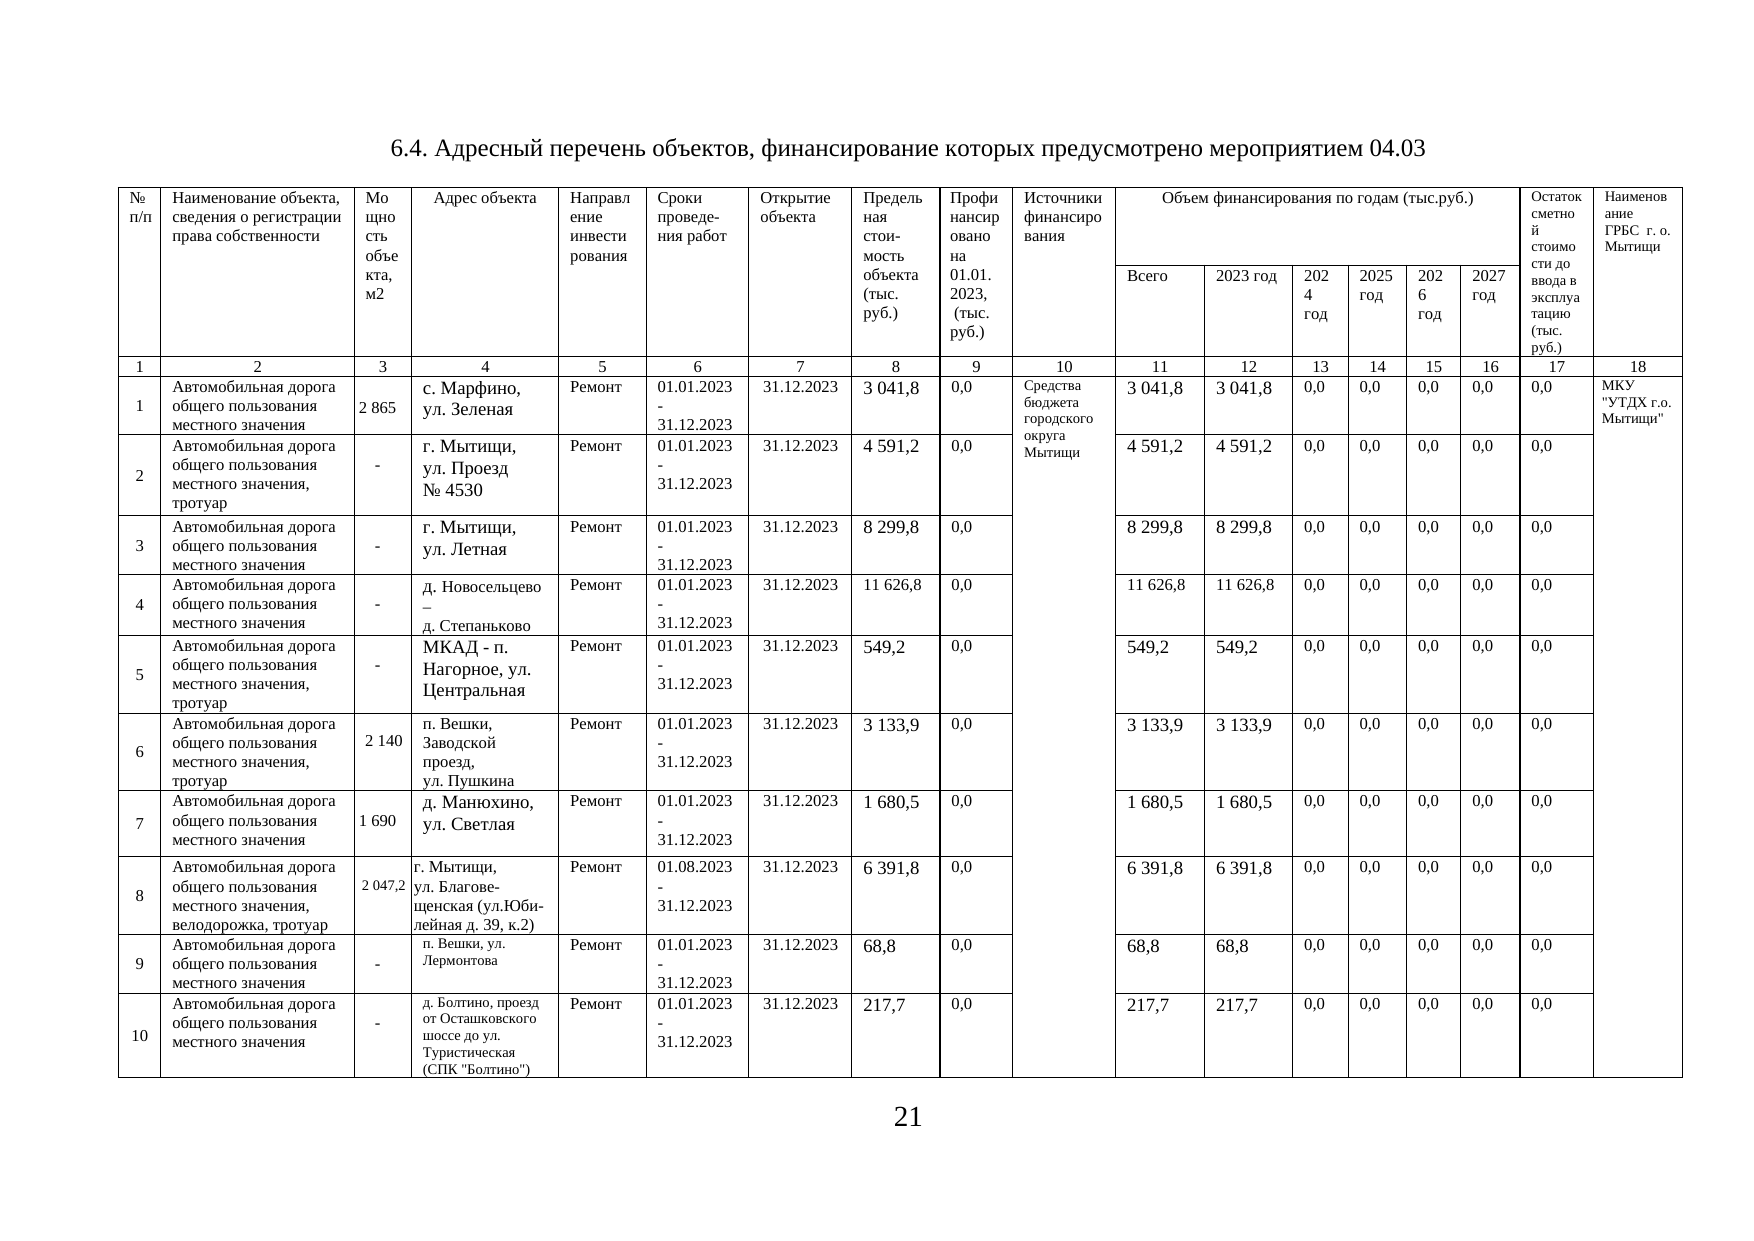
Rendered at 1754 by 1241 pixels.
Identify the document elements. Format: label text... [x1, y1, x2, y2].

table_cell Автомобильная дорога общего пользования местного значения, тротуар [161, 435, 354, 515]
table_cell 12 [1205, 357, 1292, 376]
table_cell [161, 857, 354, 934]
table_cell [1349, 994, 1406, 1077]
table_cell 3 [119, 516, 160, 574]
table_cell 3 041,8 [852, 377, 939, 434]
table_cell 01.01.2023-31.12.2023 [647, 636, 748, 712]
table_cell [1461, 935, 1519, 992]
table_cell 01.01.2023-31.12.2023 [647, 435, 748, 515]
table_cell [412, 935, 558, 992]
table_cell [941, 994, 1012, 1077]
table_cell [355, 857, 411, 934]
table_cell 2027 год [1461, 266, 1519, 356]
table_cell 0,0 [941, 435, 1012, 515]
table_cell 5 [119, 636, 160, 712]
table_cell 0,0 [1407, 377, 1460, 434]
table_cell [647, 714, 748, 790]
table_cell 4 591,2 [852, 435, 939, 515]
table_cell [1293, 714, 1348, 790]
table_cell 0,0 [941, 575, 1012, 635]
table_cell 0,0 [1293, 516, 1348, 574]
table_cell 11 626,8 [1205, 575, 1292, 635]
table_cell 31.12.2023 [749, 435, 851, 515]
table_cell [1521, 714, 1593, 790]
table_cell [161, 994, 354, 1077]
table_cell 8 299,8 [1116, 516, 1204, 574]
table_cell 01.01.2023-31.12.2023 [647, 575, 748, 635]
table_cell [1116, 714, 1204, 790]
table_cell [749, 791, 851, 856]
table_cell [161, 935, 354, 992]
table_cell Ремонт [559, 575, 646, 635]
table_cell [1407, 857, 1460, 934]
table_cell Автомобильная дорога общего пользования местного значения [161, 516, 354, 574]
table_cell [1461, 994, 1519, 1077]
table_cell - [355, 575, 411, 635]
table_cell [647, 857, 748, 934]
table_cell 0,0 [1349, 435, 1406, 515]
table_header Сроки проведе-ния работ [647, 188, 748, 356]
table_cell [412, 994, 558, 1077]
table_cell - [355, 435, 411, 515]
table_cell Средства бюджета городского округа Мытищи [1013, 377, 1115, 1077]
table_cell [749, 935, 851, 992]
table_cell 2 [119, 435, 160, 515]
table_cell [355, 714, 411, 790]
table_cell 2023 год [1205, 266, 1292, 356]
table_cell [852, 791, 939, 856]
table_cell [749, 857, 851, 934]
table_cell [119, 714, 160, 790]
table_cell 549,2 [852, 636, 939, 712]
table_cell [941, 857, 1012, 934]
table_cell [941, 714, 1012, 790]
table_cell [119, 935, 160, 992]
table_cell 0,0 [1349, 575, 1406, 635]
table_cell 0,0 [941, 516, 1012, 574]
table_cell 0,0 [1461, 435, 1519, 515]
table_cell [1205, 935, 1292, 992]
table_cell 9 [941, 357, 1012, 376]
table_cell 1 [119, 377, 160, 434]
table_header Остаток сметной стоимости до ввода в эксплуатацию (тыс. руб.) [1521, 188, 1593, 356]
table_cell 11 626,8 [852, 575, 939, 635]
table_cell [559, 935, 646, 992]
table_cell 31.12.2023 [749, 575, 851, 635]
table_cell [559, 265, 646, 356]
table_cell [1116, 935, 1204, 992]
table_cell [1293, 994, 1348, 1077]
table_cell 0,0 [1461, 516, 1519, 574]
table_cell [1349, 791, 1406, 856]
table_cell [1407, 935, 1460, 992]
table_cell 0,0 [1407, 516, 1460, 574]
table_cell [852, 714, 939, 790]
table_cell 0,0 [1349, 377, 1406, 434]
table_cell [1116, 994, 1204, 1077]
table_cell Всего [1116, 266, 1204, 356]
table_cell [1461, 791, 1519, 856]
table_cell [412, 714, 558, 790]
table_cell 549,2 [1116, 636, 1204, 712]
table_cell [412, 265, 558, 356]
table_cell 3 041,8 [1205, 377, 1292, 434]
table_cell Ремонт [559, 516, 646, 574]
table_cell 0,0 [1293, 377, 1348, 434]
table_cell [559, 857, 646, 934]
table_cell - [355, 516, 411, 574]
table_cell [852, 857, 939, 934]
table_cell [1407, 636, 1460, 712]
table_cell 2026 год [1407, 266, 1460, 356]
table_cell МКУ "УТДХ г.о. Мытищи" [1594, 377, 1682, 1077]
table_cell д. Новосельцево – д. Степаньково [412, 575, 558, 635]
table_header Направление инвестирования [559, 188, 646, 264]
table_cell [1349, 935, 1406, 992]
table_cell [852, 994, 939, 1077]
table_cell 2025 год [1349, 266, 1406, 356]
table_cell 4 591,2 [1116, 435, 1204, 515]
table_cell 14 [1349, 357, 1406, 376]
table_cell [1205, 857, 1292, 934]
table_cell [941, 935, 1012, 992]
table_cell 31.12.2023 [749, 636, 851, 712]
table_cell 2 [161, 357, 354, 376]
table_cell 0,0 [1461, 575, 1519, 635]
table_cell 11 [1116, 357, 1204, 376]
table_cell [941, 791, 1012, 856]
table_cell - [355, 636, 411, 712]
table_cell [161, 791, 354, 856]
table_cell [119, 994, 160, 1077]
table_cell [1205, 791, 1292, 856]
table_cell c. Марфино, ул. Зеленая [412, 377, 558, 434]
table_cell 18 [1594, 357, 1682, 376]
table_cell 0,0 [1349, 516, 1406, 574]
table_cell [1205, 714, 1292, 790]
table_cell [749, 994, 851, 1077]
table_cell 4 [412, 357, 558, 376]
table_header Предельная стои-мость объекта (тыс. руб.) [852, 188, 939, 356]
table_cell 6 [647, 357, 748, 376]
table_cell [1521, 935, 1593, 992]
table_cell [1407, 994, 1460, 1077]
table_cell Ремонт [559, 377, 646, 434]
table_header Открытие объекта [749, 188, 851, 356]
table_header Адрес объекта [412, 188, 558, 264]
table_cell 7 [749, 357, 851, 376]
table_cell 0,0 [1407, 575, 1460, 635]
table_cell 31.12.2023 [749, 377, 851, 434]
table_cell 0,0 [1293, 575, 1348, 635]
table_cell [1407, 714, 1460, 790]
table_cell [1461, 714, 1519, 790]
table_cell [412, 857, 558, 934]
table_header Наименование объекта, сведения о регистрации права собственности [161, 188, 354, 356]
table_cell Автомобильная дорога общего пользования местного значения, тротуар [161, 636, 354, 712]
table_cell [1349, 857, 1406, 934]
table_cell г. Мытищи, ул. Летная [412, 516, 558, 574]
table_cell 01.01.2023-31.12.2023 [647, 377, 748, 434]
table_header Источники финансирования [1013, 188, 1115, 356]
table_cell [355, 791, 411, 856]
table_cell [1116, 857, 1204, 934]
table_header Объем финансирования по годам (тыс.руб.) [1116, 188, 1519, 264]
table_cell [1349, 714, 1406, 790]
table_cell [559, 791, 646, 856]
table_cell 1 [119, 357, 160, 376]
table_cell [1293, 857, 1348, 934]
table_cell 8 [852, 357, 939, 376]
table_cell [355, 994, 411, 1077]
table_cell 5 [559, 357, 646, 376]
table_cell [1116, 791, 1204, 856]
text 6.4. Адресный перечень объектов, финансирование которых предусмотрено мероприятием 04.03 [118, 133, 1698, 162]
table_cell 01.01.2023-31.12.2023 [647, 516, 748, 574]
table_cell 0,0 [1293, 435, 1348, 515]
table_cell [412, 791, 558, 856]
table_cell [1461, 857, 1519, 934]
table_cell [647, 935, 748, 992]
table_cell 17 [1521, 357, 1593, 376]
table_header Мощность объекта, м2 [355, 188, 411, 356]
table_cell 0,0 [1521, 377, 1593, 434]
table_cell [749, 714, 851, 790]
table_cell МКАД - п. Нагорное, ул. Центральная [412, 636, 558, 712]
table_cell 0,0 [941, 377, 1012, 434]
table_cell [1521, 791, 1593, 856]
table_cell 0,0 [1407, 435, 1460, 515]
table_cell 0,0 [1521, 435, 1593, 515]
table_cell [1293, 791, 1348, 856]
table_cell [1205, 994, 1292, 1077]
table_cell г. Мытищи, ул. Проезд № 4530 [412, 435, 558, 515]
table_header Наименование ГРБС г. о. Мытищи [1594, 188, 1682, 356]
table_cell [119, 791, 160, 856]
table_cell 4 591,2 [1205, 435, 1292, 515]
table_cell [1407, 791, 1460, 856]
table_header № п/п [119, 188, 160, 356]
table_cell 8 299,8 [1205, 516, 1292, 574]
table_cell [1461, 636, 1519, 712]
table_cell 0,0 [941, 636, 1012, 712]
table_cell Ремонт [559, 636, 646, 712]
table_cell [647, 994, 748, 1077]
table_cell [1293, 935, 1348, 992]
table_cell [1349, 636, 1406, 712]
table_cell 13 [1293, 357, 1348, 376]
table_cell 0,0 [1521, 575, 1593, 635]
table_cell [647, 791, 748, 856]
table_cell 8 299,8 [852, 516, 939, 574]
table_cell Автомобильная дорога общего пользования местного значения [161, 575, 354, 635]
table_cell 11 626,8 [1116, 575, 1204, 635]
table_cell 0,0 [1521, 516, 1593, 574]
table_cell 549,2 [1205, 636, 1292, 712]
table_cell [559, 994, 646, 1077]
table_cell Автомобильная дорога общего пользования местного значения [161, 377, 354, 434]
table_cell 16 [1461, 357, 1519, 376]
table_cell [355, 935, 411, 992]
table_cell Ремонт [559, 435, 646, 515]
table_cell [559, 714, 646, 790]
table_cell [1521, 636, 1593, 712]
table_cell 2024 год [1293, 266, 1348, 356]
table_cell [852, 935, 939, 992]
table_cell 3 [355, 357, 411, 376]
table_cell 4 [119, 575, 160, 635]
table_cell 10 [1013, 357, 1115, 376]
table_header Профинансировано на 01.01. 2023, (тыс. руб.) [941, 188, 1012, 356]
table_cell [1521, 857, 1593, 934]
table_cell 2 865 [355, 377, 411, 434]
table_cell 15 [1407, 357, 1460, 376]
table_cell 0,0 [1461, 377, 1519, 434]
table_cell 31.12.2023 [749, 516, 851, 574]
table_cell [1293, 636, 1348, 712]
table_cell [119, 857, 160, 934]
table_cell 3 041,8 [1116, 377, 1204, 434]
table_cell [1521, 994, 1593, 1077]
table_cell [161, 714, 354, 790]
